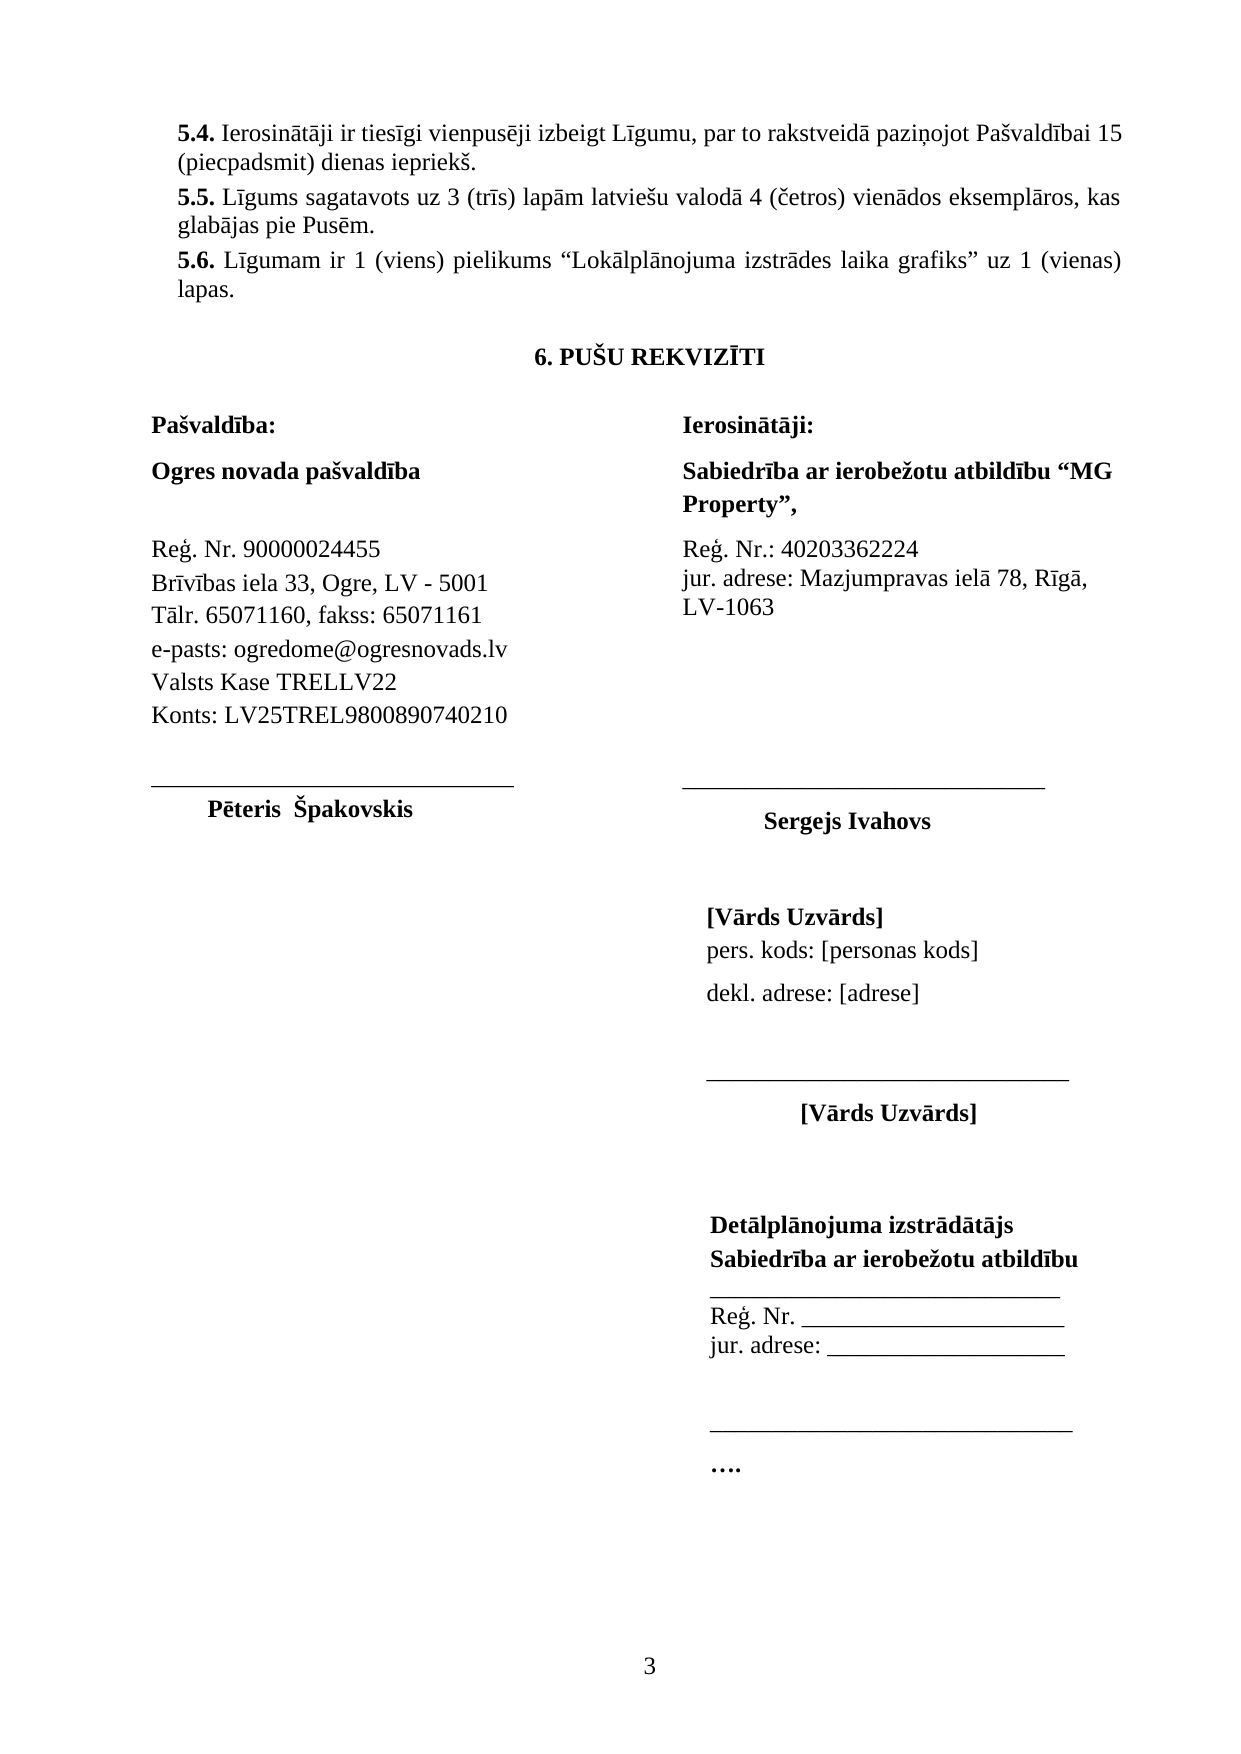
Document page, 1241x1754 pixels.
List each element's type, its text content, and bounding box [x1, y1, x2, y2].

table_header Pašvaldība: Ogres novada pašvaldība [151, 411, 682, 534]
table_cell _____________________________ …. [709, 1406, 1168, 1478]
table_header Detālplānojuma izstrādātājs Sabiedrība ar ierobežotu atbildību ____________________________ Reģ. Nr. _____________________ jur. adrese: ___________________ [710, 1211, 1167, 1406]
table_cell Reģ. Nr. 90000024455 Brīvības iela 33, Ogre, LV - 5001 Tālr. 65071160, fakss: 65071161 e-pasts: ogredome@ogresnovads.lv Valsts Kase TRELLV22 Konts: LV25TREL9800890740210 _____________________________ Pēteris Špakovskis [151, 535, 682, 872]
text 5.4. Ierosinātāji ir tiesīgi vienpusēji izbeigt Līgumu, par to rakstveidā paziņojot Pašvaldībai 15 (piecpadsmit) dienas iepriekš. [177, 118, 1122, 176]
text 5.5. Līgums sagatavots uz 3 (trīs) lapām latviešu valodā 4 (četros) vienādos eksemplāros, kas glabājas pie Pusēm. [177, 182, 1122, 239]
text 5.6. Līgumam ir 1 (viens) pielikums “Lokālplānojuma izstrādes laika grafiks” uz 1 (vienas) lapas. [177, 246, 1122, 303]
text 6. Pušu rekvizīti [177, 342, 1122, 371]
table_header Ierosinātāji: Sabiedrība ar ierobežotu atbildību “MG Property”, [683, 411, 1122, 534]
table_cell Reģ. Nr.: 40203362224 jur. adrese: Mazjumpravas ielā 78, Rīgā, LV-1063 _____________________________ Sergejs Ivahovs [683, 535, 1122, 872]
table_header [Vārds Uzvārds] pers. kods: [personas kods] dekl. adrese: [adrese] [706, 903, 1164, 1055]
table_cell _____________________________ [Vārds Uzvārds] [706, 1055, 1164, 1159]
